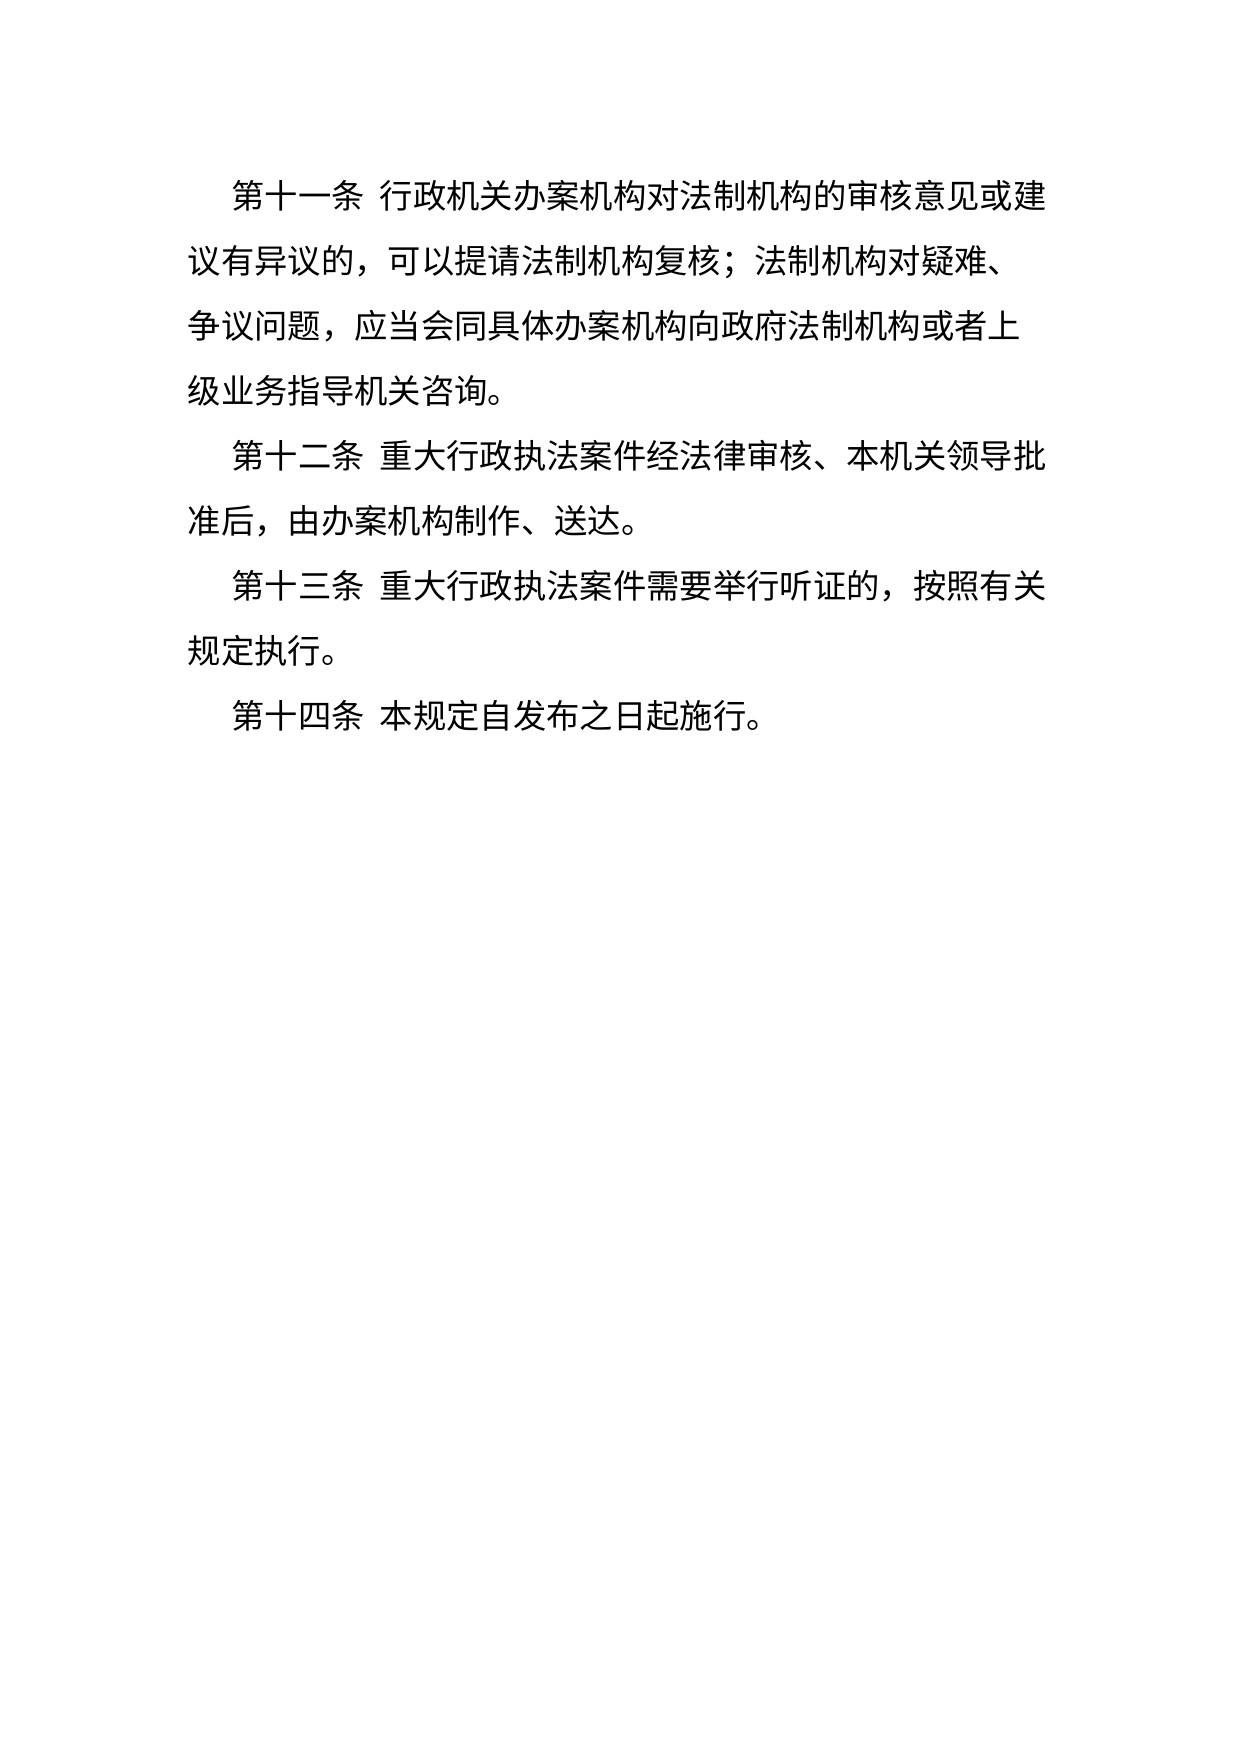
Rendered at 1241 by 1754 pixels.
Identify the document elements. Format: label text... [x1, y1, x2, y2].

text 第十四条 本规定自发布之日起施行。 [187, 682, 1053, 747]
text 第十二条 重大行政执法案件经法律审核、本机关领导批准后，由办案机构制作、送达。 [187, 422, 1053, 552]
text 第十三条 重大行政执法案件需要举行听证的，按照有关规定执行。 [187, 552, 1053, 682]
text 第十一条 行政机关办案机构对法制机构的审核意见或建议有异议的，可以提请法制机构复核；法制机构对疑难、争议问题，应当会同具体办案机构向政府法制机构或者上级业务指导机关咨询。 [187, 162, 1053, 422]
